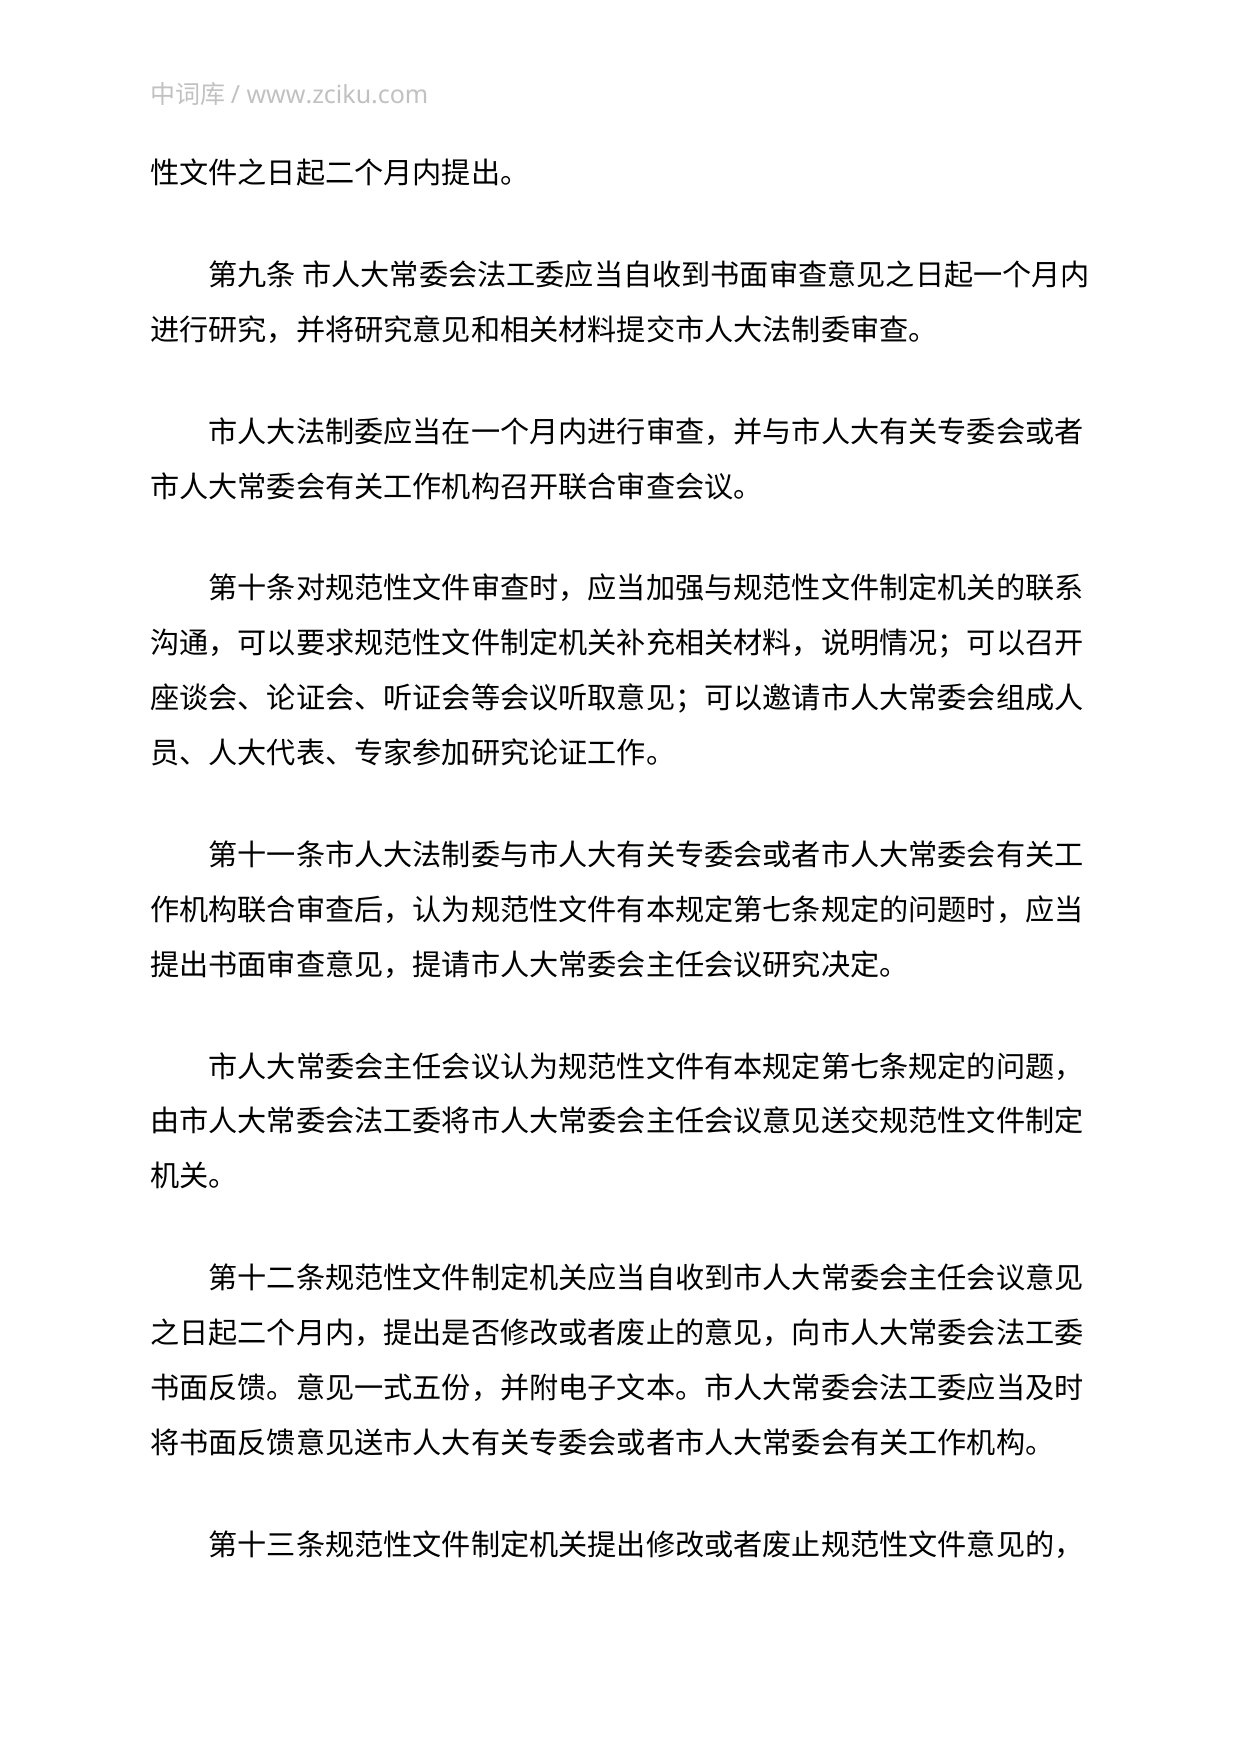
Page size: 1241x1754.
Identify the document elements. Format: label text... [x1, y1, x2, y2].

text 第九条 市人大常委会法工委应当自收到书面审查意见之日起一个月内进行研究，并将研究意见和相关材料提交市人大法制委审查。 [150, 252, 1090, 349]
text 第十一条市人大法制委与市人大有关专委会或者市人大常委会有关工作机构联合审查后，认为规范性文件有本规定第七条规定的问题时，应当提出书面审查意见，提请市人大常委会主任会议研究决定。 [150, 832, 1090, 984]
text 第十二条规范性文件制定机关应当自收到市人大常委会主任会议意见之日起二个月内，提出是否修改或者废止的意见，向市人大常委会法工委书面反馈。意见一式五份，并附电子文本。市人大常委会法工委应当及时将书面反馈意见送市人大有关专委会或者市人大常委会有关工作机构。 [150, 1255, 1090, 1462]
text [150, 1521, 1090, 1563]
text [150, 150, 1090, 192]
text 第十条对规范性文件审查时，应当加强与规范性文件制定机关的联系沟通，可以要求规范性文件制定机关补充相关材料，说明情况；可以召开座谈会、论证会、听证会等会议听取意见；可以邀请市人大常委会组成人员、人大代表、专家参加研究论证工作。 [150, 565, 1090, 772]
text 市人大法制委应当在一个月内进行审查，并与市人大有关专委会或者市人大常委会有关工作机构召开联合审查会议。 [150, 408, 1090, 506]
text 市人大常委会主任会议认为规范性文件有本规定第七条规定的问题，由市人大常委会法工委将市人大常委会主任会议意见送交规范性文件制定机关。 [150, 1043, 1090, 1195]
